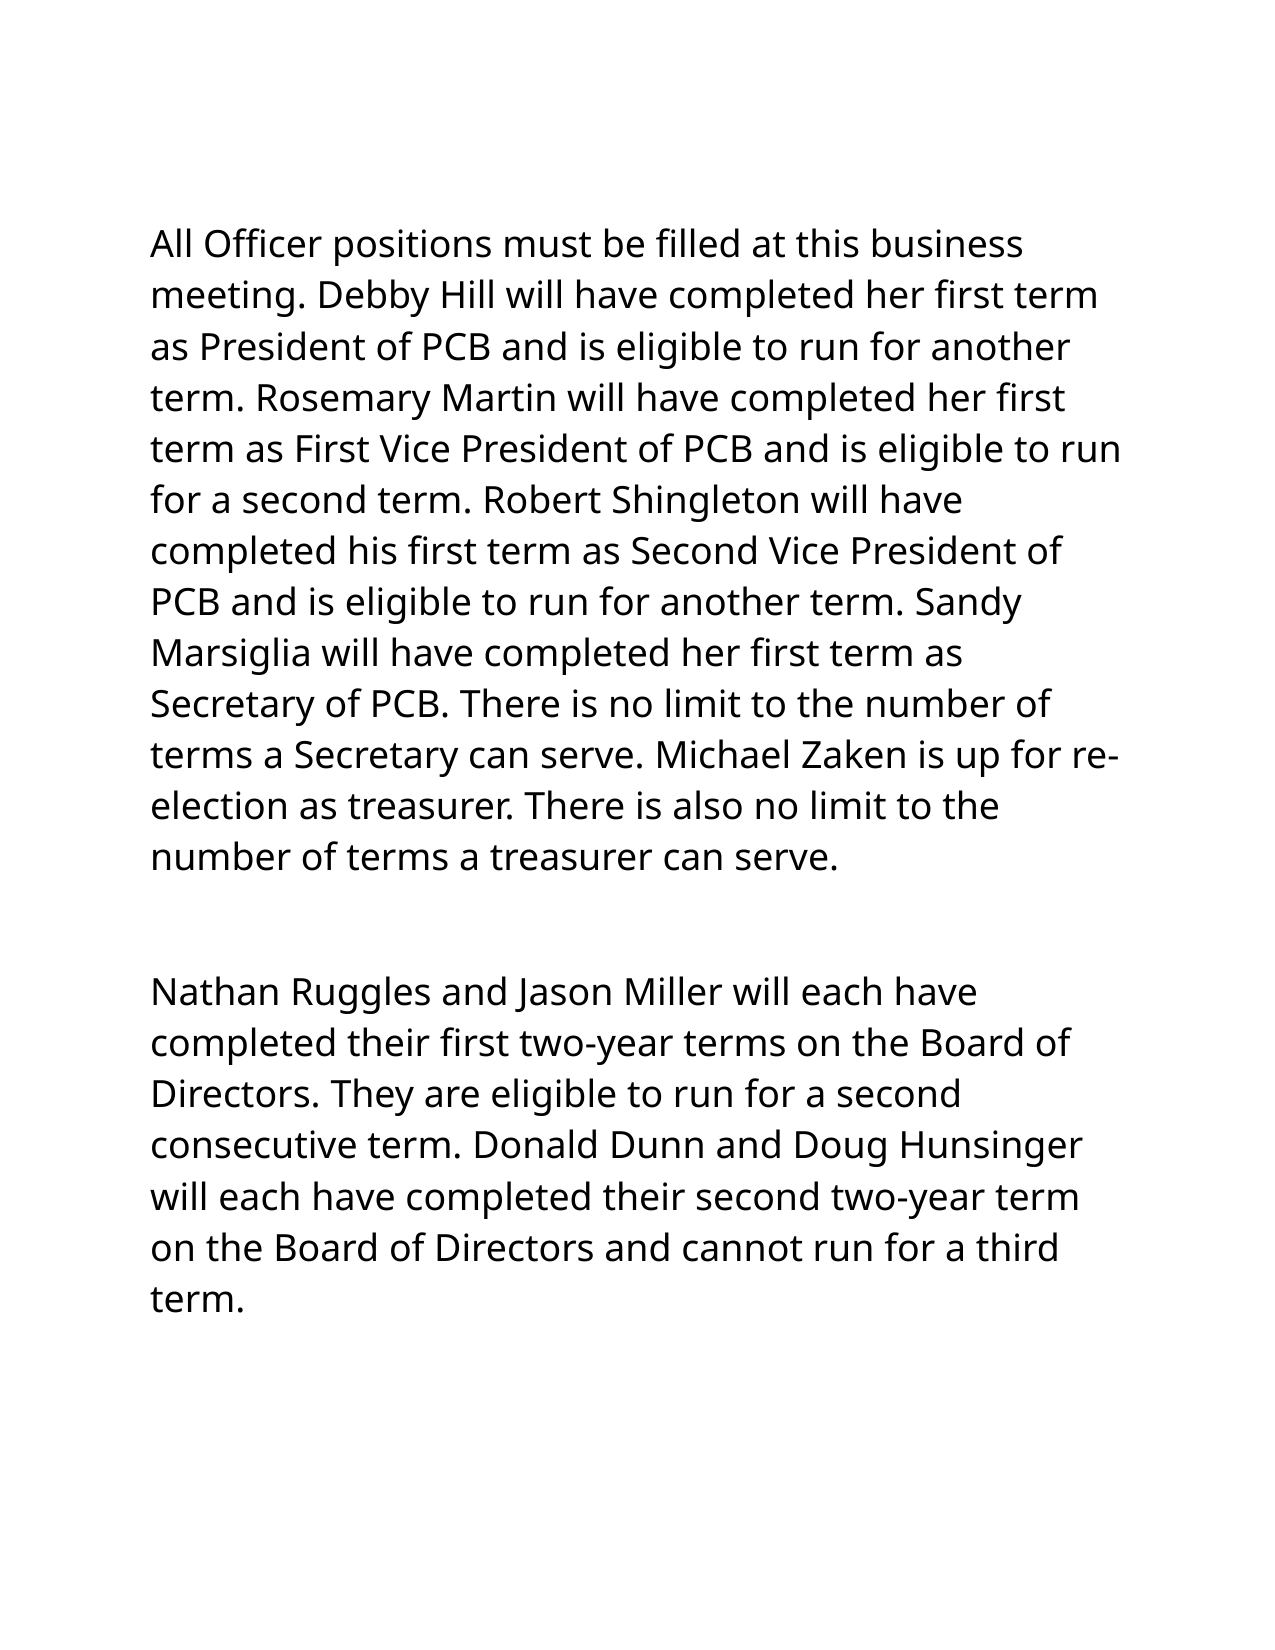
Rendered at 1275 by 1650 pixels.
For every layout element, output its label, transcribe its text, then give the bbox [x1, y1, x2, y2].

text All Officer positions must be filled at this business meeting. Debby Hill will have completed her first term as President of PCB and is eligible to run for another term. Rosemary Martin will have completed her first term as First Vice President of PCB and is eligible to run for a second term. Robert Shingleton will have completed his first term as Second Vice President of PCB and is eligible to run for another term. Sandy Marsiglia will have completed her first term as Secretary of PCB. There is no limit to the number of terms a Secretary can serve. Michael Zaken is up for re-election as treasurer. There is also no limit to the number of terms a treasurer can serve. [150, 218, 1125, 881]
text Nathan Ruggles and Jason Miller will each have completed their first two-year terms on the Board of Directors. They are eligible to run for a second consecutive term. Donald Dunn and Doug Hunsinger will each have completed their second two-year term on the Board of Directors and cannot run for a third term. [150, 966, 1125, 1323]
